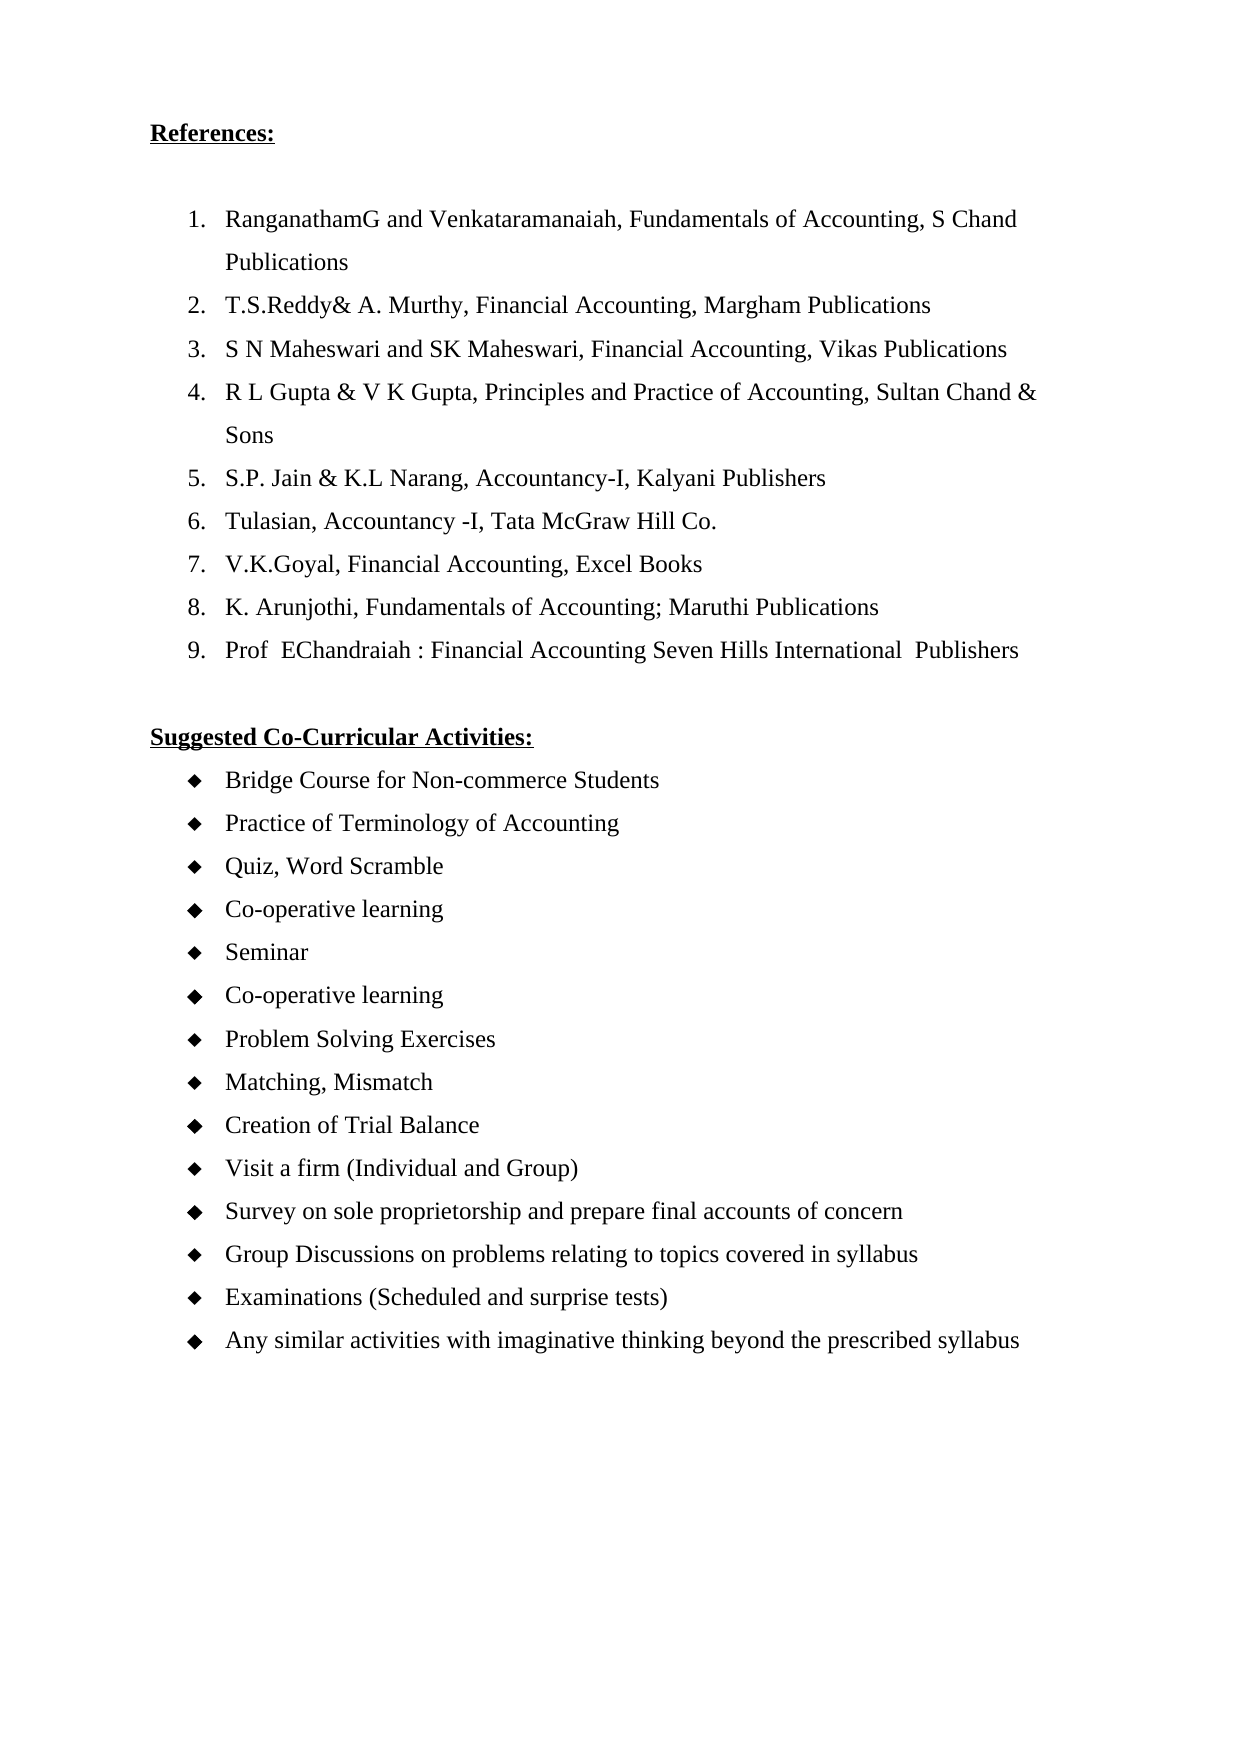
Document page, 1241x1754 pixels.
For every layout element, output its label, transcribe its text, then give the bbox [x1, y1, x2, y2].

list S.P. Jain & K.L Narang, Accountancy-I, Kalyani Publishers [187, 463, 1090, 492]
list Visit a firm (Individual and Group) [187, 1153, 1090, 1182]
text References: [150, 118, 1090, 147]
list Tulasian, Accountancy -I, Tata McGraw Hill Co. [187, 506, 1090, 535]
list Quiz, Word Scramble [187, 851, 1090, 880]
list Examinations (Scheduled and surprise tests) [187, 1282, 1090, 1311]
list Creation of Trial Balance [187, 1110, 1090, 1139]
list T.S.Reddy& A. Murthy, Financial Accounting, Margham Publications [187, 291, 1090, 319]
list Practice of Terminology of Accounting [187, 808, 1090, 837]
list Co-operative learning [187, 894, 1090, 923]
list Suggested Co-Curricular Activities: [150, 722, 1090, 751]
list Seminar [187, 937, 1090, 966]
list Group Discussions on problems relating to topics covered in syllabus [187, 1239, 1090, 1268]
list S N Maheswari and SK Maheswari, Financial Accounting, Vikas Publications [187, 334, 1090, 362]
list R L Gupta & V K Gupta, Principles and Practice of Accounting, Sultan Chand & Sons [187, 377, 1090, 449]
list RanganathamG and Venkataramanaiah, Fundamentals of Accounting, S Chand Publications [187, 204, 1090, 276]
list K. Arunjothi, Fundamentals of Accounting; Maruthi Publications [187, 592, 1090, 621]
list Bridge Course for Non-commerce Students [187, 765, 1090, 794]
list Problem Solving Exercises [187, 1024, 1090, 1052]
list Survey on sole proprietorship and prepare final accounts of concern [187, 1196, 1090, 1225]
list Any similar activities with imaginative thinking beyond the prescribed syllabus [187, 1326, 1090, 1354]
list Matching, Mismatch [187, 1067, 1090, 1096]
list Co-operative learning [187, 981, 1090, 1009]
list V.K.Goyal, Financial Accounting, Excel Books [187, 549, 1090, 578]
list Prof EChandraiah : Financial Accounting Seven Hills International Publishers [187, 636, 1090, 664]
